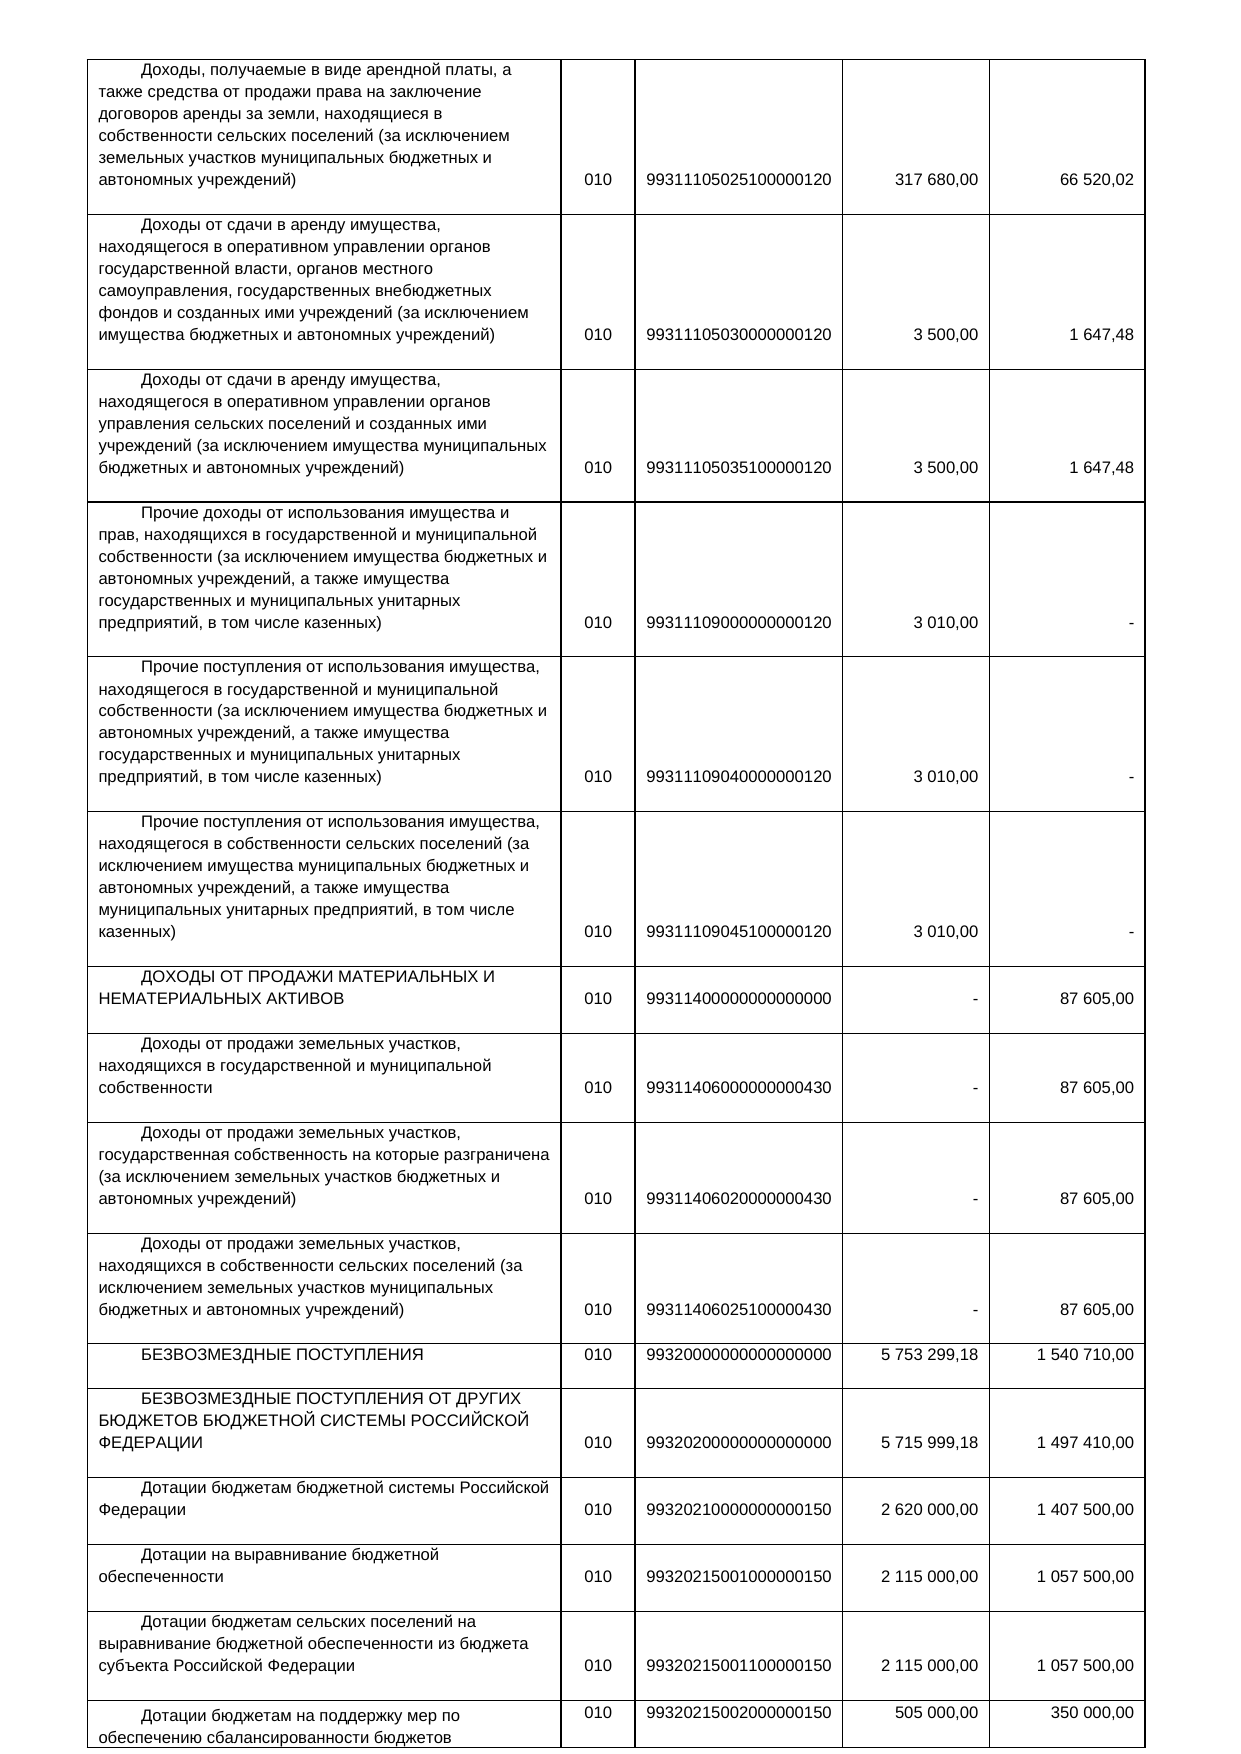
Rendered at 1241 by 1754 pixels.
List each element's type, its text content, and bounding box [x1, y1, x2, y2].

table_cell Дотации бюджетам сельских поселений на выравнивание бюджетной обеспеченности из бюджета субъекта Российской Федерации [88, 1612, 560, 1699]
table_cell 99320000000000000000 [636, 1344, 842, 1388]
table_cell 99311400000000000000 [636, 967, 842, 1033]
table_cell - [843, 1123, 989, 1232]
table_cell - [990, 503, 1144, 656]
table_cell БЕЗВОЗМЕЗДНЫЕ ПОСТУПЛЕНИЯ [88, 1344, 560, 1388]
table_cell 010 [562, 1545, 634, 1611]
table_cell 3 010,00 [843, 657, 989, 811]
table_cell Прочие поступления от использования имущества, находящегося в государственной и муниципальной собственности (за исключением имущества бюджетных и автономных учреждений, а также имущества государственных и муниципальных унитарных предприятий, в том числе казенных) [88, 657, 560, 811]
table_cell 010 [562, 967, 634, 1033]
table_cell Доходы от продажи земельных участков, находящихся в собственности сельских поселений (за исключением земельных участков муниципальных бюджетных и автономных учреждений) [88, 1234, 560, 1343]
table_cell ДОХОДЫ ОТ ПРОДАЖИ МАТЕРИАЛЬНЫХ И НЕМАТЕРИАЛЬНЫХ АКТИВОВ [88, 967, 560, 1033]
table_cell 2 620 000,00 [843, 1478, 989, 1544]
table_cell - [843, 967, 989, 1033]
table_cell 99311109000000000120 [636, 503, 842, 656]
table_cell 99320215001000000150 [636, 1545, 842, 1611]
table_cell Доходы от продажи земельных участков, государственная собственность на которые разграничена (за исключением земельных участков бюджетных и автономных учреждений) [88, 1123, 560, 1232]
table_cell БЕЗВОЗМЕЗДНЫЕ ПОСТУПЛЕНИЯ ОТ ДРУГИХ БЮДЖЕТОВ БЮДЖЕТНОЙ СИСТЕМЫ РОССИЙСКОЙ ФЕДЕРАЦИИ [88, 1389, 560, 1477]
table_cell 1 647,48 [990, 215, 1144, 369]
table_cell - [843, 1034, 989, 1122]
table_cell Доходы, получаемые в виде арендной платы, а также средства от продажи права на заключение договоров аренды за земли, находящиеся в собственности сельских поселений (за исключением земельных участков муниципальных бюджетных и автономных учреждений) [88, 60, 560, 214]
table_cell 010 [562, 657, 634, 811]
table_cell 87 605,00 [990, 1234, 1144, 1343]
table_cell Прочие поступления от использования имущества, находящегося в собственности сельских поселений (за исключением имущества муниципальных бюджетных и автономных учреждений, а также имущества муниципальных унитарных предприятий, в том числе казенных) [88, 812, 560, 966]
table_cell 010 [562, 60, 634, 214]
table_cell 99311406020000000430 [636, 1123, 842, 1232]
table_cell 010 [562, 812, 634, 966]
table_cell 99311109040000000120 [636, 657, 842, 811]
table_cell 87 605,00 [990, 1034, 1144, 1122]
table_cell 99320210000000000150 [636, 1478, 842, 1544]
table_cell Дотации бюджетам бюджетной системы Российской Федерации [88, 1478, 560, 1544]
table_cell 5 715 999,18 [843, 1389, 989, 1477]
table_cell 010 [562, 1478, 634, 1544]
table_cell 010 [562, 1234, 634, 1343]
table_cell 87 605,00 [990, 967, 1144, 1033]
table_cell 1 497 410,00 [990, 1389, 1144, 1477]
table_cell 5 753 299,18 [843, 1344, 989, 1388]
table_cell 99311105030000000120 [636, 215, 842, 369]
table_cell 87 605,00 [990, 1123, 1144, 1232]
table_cell Доходы от продажи земельных участков, находящихся в государственной и муниципальной собственности [88, 1034, 560, 1122]
table_cell 99311406000000000430 [636, 1034, 842, 1122]
table_cell 010 [562, 1034, 634, 1122]
table_cell 3 500,00 [843, 370, 989, 501]
table_cell 99311109045100000120 [636, 812, 842, 966]
table_cell 317 680,00 [843, 60, 989, 214]
table_cell 350 000,00 [990, 1701, 1144, 1747]
table_cell Прочие доходы от использования имущества и прав, находящихся в государственной и муниципальной собственности (за исключением имущества бюджетных и автономных учреждений, а также имущества государственных и муниципальных унитарных предприятий, в том числе казенных) [88, 503, 560, 656]
table_cell 99311105035100000120 [636, 370, 842, 501]
table_cell 505 000,00 [843, 1701, 989, 1747]
table_cell - [990, 657, 1144, 811]
table_cell - [990, 812, 1144, 966]
table_cell 99311105025100000120 [636, 60, 842, 214]
table_cell 1 057 500,00 [990, 1545, 1144, 1611]
table_cell 99320215002000000150 [636, 1701, 842, 1747]
table_cell 99311406025100000430 [636, 1234, 842, 1343]
table_cell Доходы от сдачи в аренду имущества, находящегося в оперативном управлении органов государственной власти, органов местного самоуправления, государственных внебюджетных фондов и созданных ими учреждений (за исключением имущества бюджетных и автономных учреждений) [88, 215, 560, 369]
table_cell 3 500,00 [843, 215, 989, 369]
table_cell 1 057 500,00 [990, 1612, 1144, 1699]
table_cell 010 [562, 1612, 634, 1699]
table_cell 99320215001100000150 [636, 1612, 842, 1699]
table_cell 2 115 000,00 [843, 1545, 989, 1611]
table_cell 010 [562, 503, 634, 656]
table_cell 010 [562, 370, 634, 501]
table_cell 3 010,00 [843, 812, 989, 966]
table_cell Дотации на выравнивание бюджетной обеспеченности [88, 1545, 560, 1611]
table_cell 3 010,00 [843, 503, 989, 656]
table_cell 010 [562, 1344, 634, 1388]
table_cell 1 647,48 [990, 370, 1144, 501]
table_cell 010 [562, 215, 634, 369]
table_cell 99320200000000000000 [636, 1389, 842, 1477]
table_cell Доходы от сдачи в аренду имущества, находящегося в оперативном управлении органов управления сельских поселений и созданных ими учреждений (за исключением имущества муниципальных бюджетных и автономных учреждений) [88, 370, 560, 501]
table_cell - [843, 1234, 989, 1343]
table_cell Дотации бюджетам на поддержку мер по обеспечению сбалансированности бюджетов [88, 1701, 560, 1747]
table_cell 010 [562, 1123, 634, 1232]
table_cell 1 407 500,00 [990, 1478, 1144, 1544]
table_cell 2 115 000,00 [843, 1612, 989, 1699]
table_cell 010 [562, 1389, 634, 1477]
table_cell 010 [562, 1701, 634, 1747]
table_cell 66 520,02 [990, 60, 1144, 214]
table_cell 1 540 710,00 [990, 1344, 1144, 1388]
